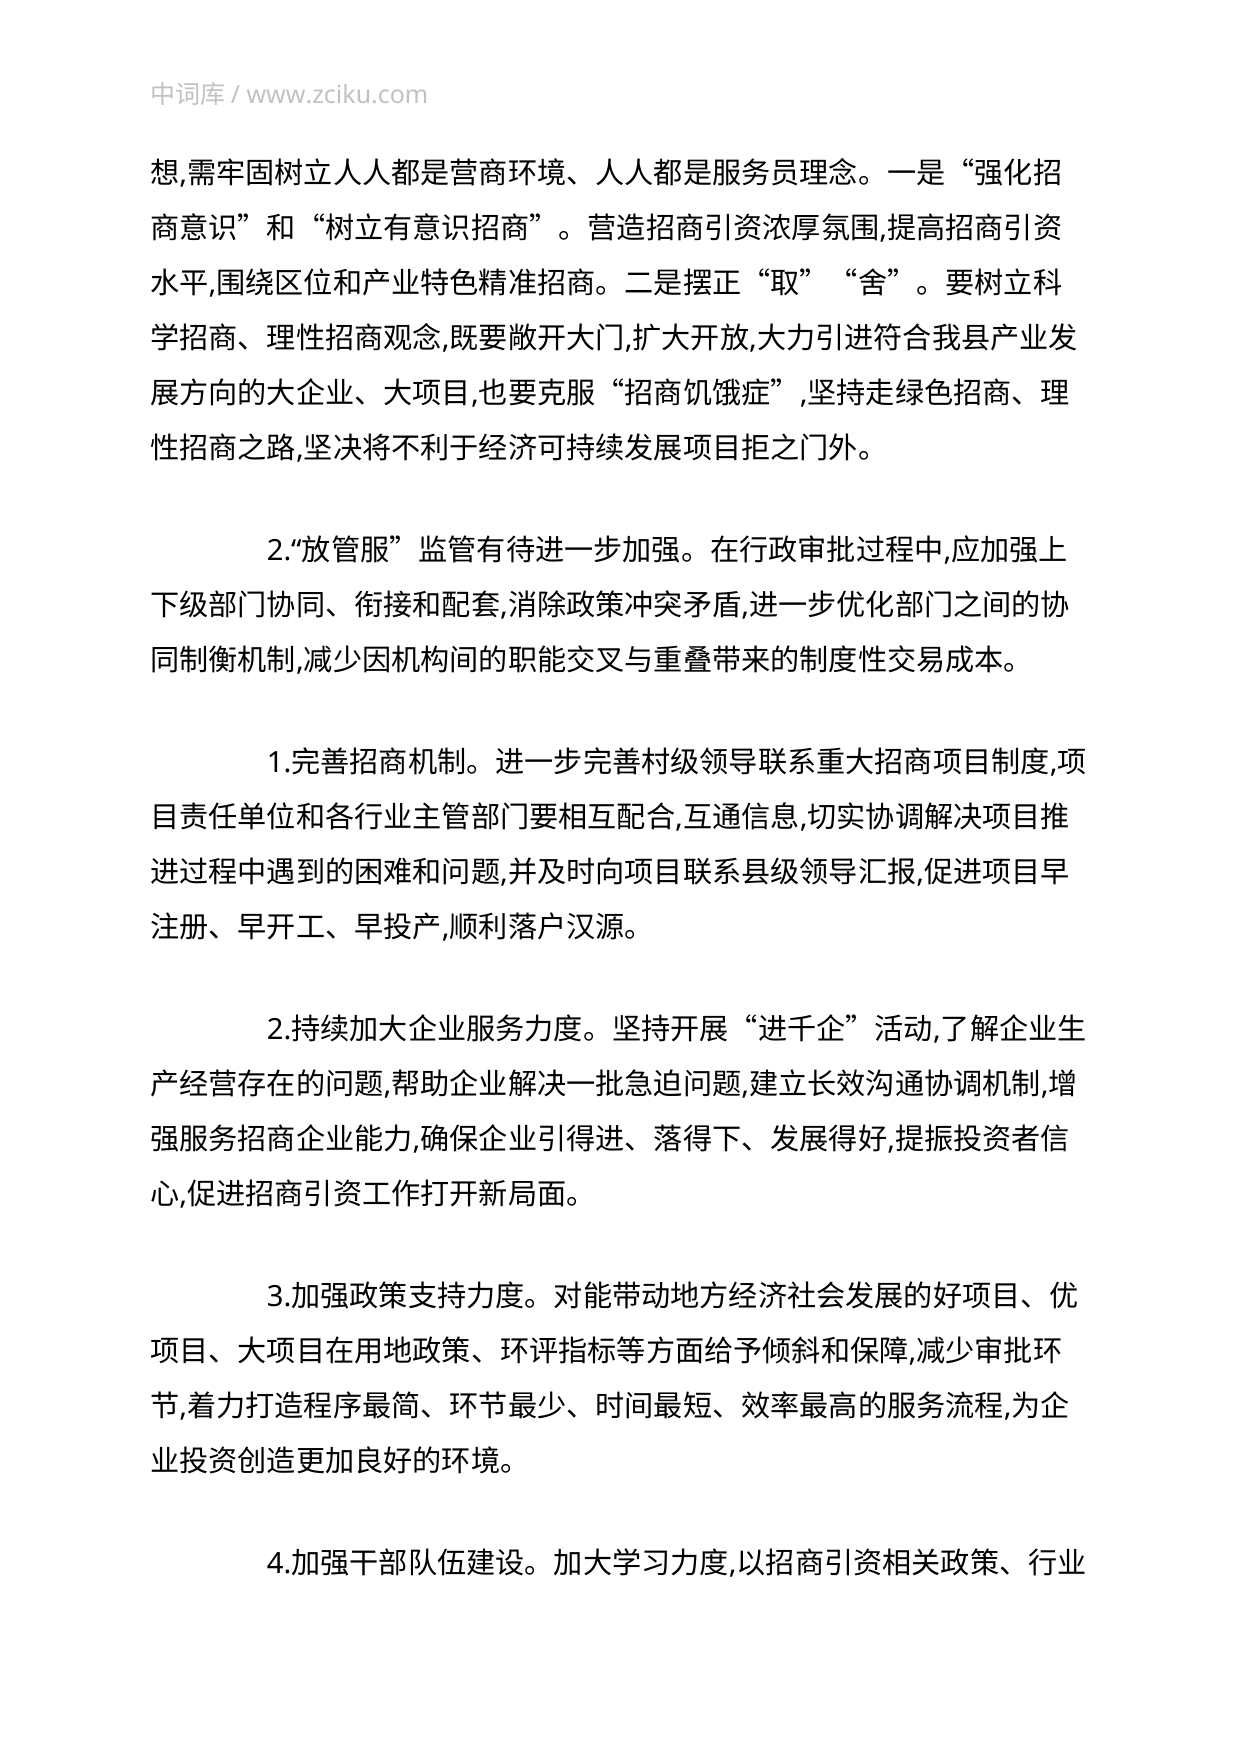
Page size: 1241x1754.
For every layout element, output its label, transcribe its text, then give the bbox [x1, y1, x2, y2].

text 3.加强政策支持力度。对能带动地方经济社会发展的好项目、优项目、大项目在用地政策、环评指标等方面给予倾斜和保障,减少审批环节,着力打造程序最简、环节最少、时间最短、效率最高的服务流程,为企业投资创造更加良好的环境。 [150, 1273, 1090, 1480]
text 2.持续加大企业服务力度。坚持开展“进千企”活动,了解企业生产经营存在的问题,帮助企业解决一批急迫问题,建立长效沟通协调机制,增强服务招商企业能力,确保企业引得进、落得下、发展得好,提振投资者信心,促进招商引资工作打开新局面。 [150, 1006, 1090, 1213]
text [150, 1540, 1090, 1582]
text 1.完善招商机制。进一步完善村级领导联系重大招商项目制度,项目责任单位和各行业主管部门要相互配合,互通信息,切实协调解决项目推进过程中遇到的困难和问题,并及时向项目联系县级领导汇报,促进项目早注册、早开工、早投产,顺利落户汉源。 [150, 739, 1090, 946]
text 2.“放管服”监管有待进一步加强。在行政审批过程中,应加强上下级部门协同、衔接和配套,消除政策冲突矛盾,进一步优化部门之间的协同制衡机制,减少因机构间的职能交叉与重叠带来的制度性交易成本。 [150, 527, 1090, 679]
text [150, 150, 1090, 467]
